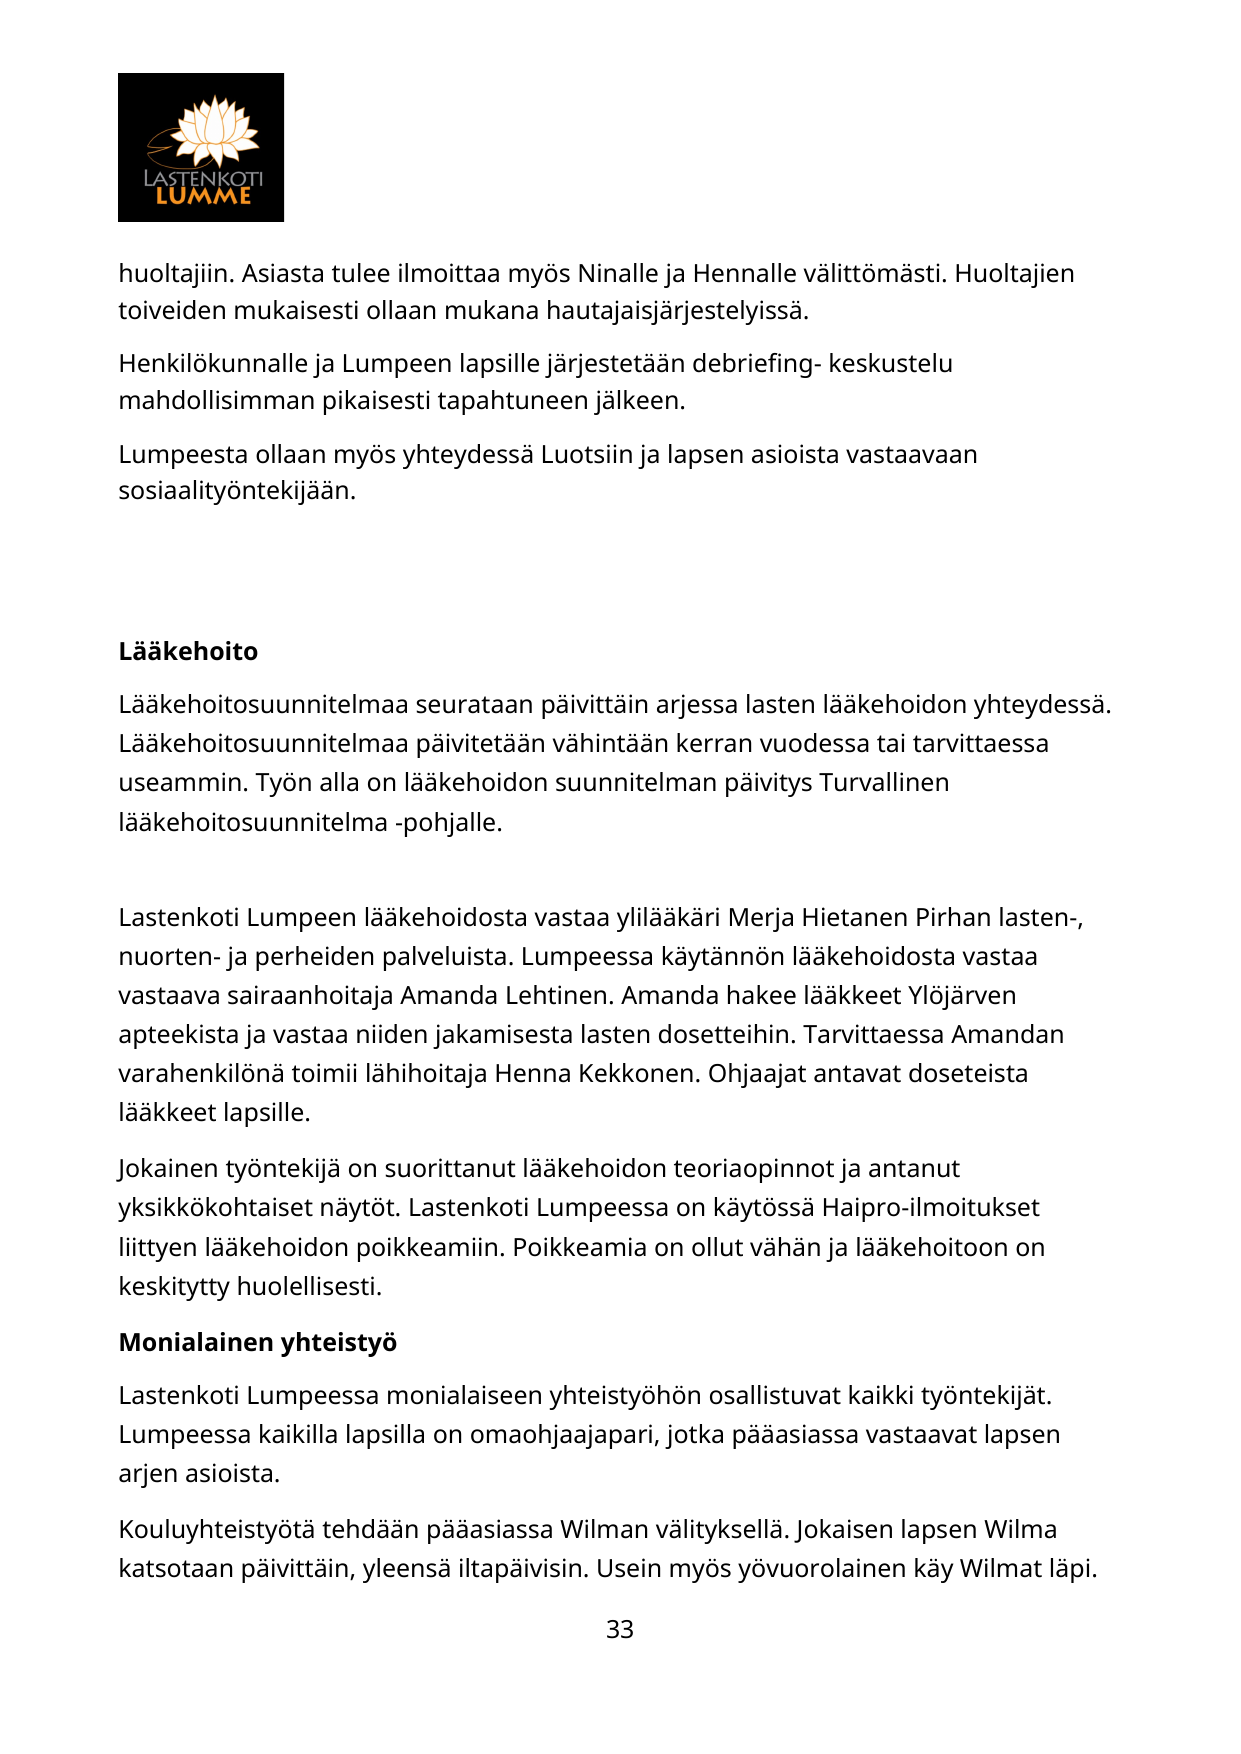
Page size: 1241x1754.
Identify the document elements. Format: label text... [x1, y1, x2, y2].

text Jokainen työntekijä on suorittanut lääkehoidon teoriaopinnot ja antanut yksikkökohtaiset näytöt. Lastenkoti Lumpeessa on käytössä Haipro-ilmoitukset liittyen lääkehoidon poikkeamiin. Poikkeamia on ollut vähän ja lääkehoitoon on keskitytty huolellisesti. [118, 1151, 1122, 1302]
text Lastenkoti Lumpeessa monialaiseen yhteistyöhön osallistuvat kaikki työntekijät. Lumpeessa kaikilla lapsilla on omaohjaajapari, jotka pääasiassa vastaavat lapsen arjen asioista. [118, 1378, 1122, 1490]
text Lumpeesta ollaan myös yhteydessä Luotsiin ja lapsen asioista vastaavaan sosiaalityöntekijään. [118, 436, 1122, 507]
text Henkilökunnalle ja Lumpeen lapsille järjestetään debriefing- keskustelu mahdollisimman pikaisesti tapahtuneen jälkeen. [118, 346, 1122, 417]
text Lääkehoitosuunnitelmaa seurataan päivittäin arjessa lasten lääkehoidon yhteydessä. Lääkehoitosuunnitelmaa päivitetään vähintään kerran vuodessa tai tarvittaessa useammin. Työn alla on lääkehoidon suunnitelman päivitys Turvallinen lääkehoitosuunnitelma -pohjalle. [118, 687, 1122, 877]
text Lastenkoti Lumpeen lääkehoidosta vastaa ylilääkäri Merja Hietanen Pirhan lasten-, nuorten- ja perheiden palveluista. Lumpeessa käytännön lääkehoidosta vastaa vastaava sairaanhoitaja Amanda Lehtinen. Amanda hakee lääkkeet Ylöjärven apteekista ja vastaa niiden jakamisesta lasten dosetteihin. Tarvittaessa Amandan varahenkilönä toimii lähihoitaja Henna Kekkonen. Ohjaajat antavat doseteista lääkkeet lapsille. [118, 899, 1122, 1129]
text Monialainen yhteistyö [118, 1324, 1122, 1358]
picture [118, 73, 285, 222]
text Lääkehoito [118, 633, 1122, 667]
